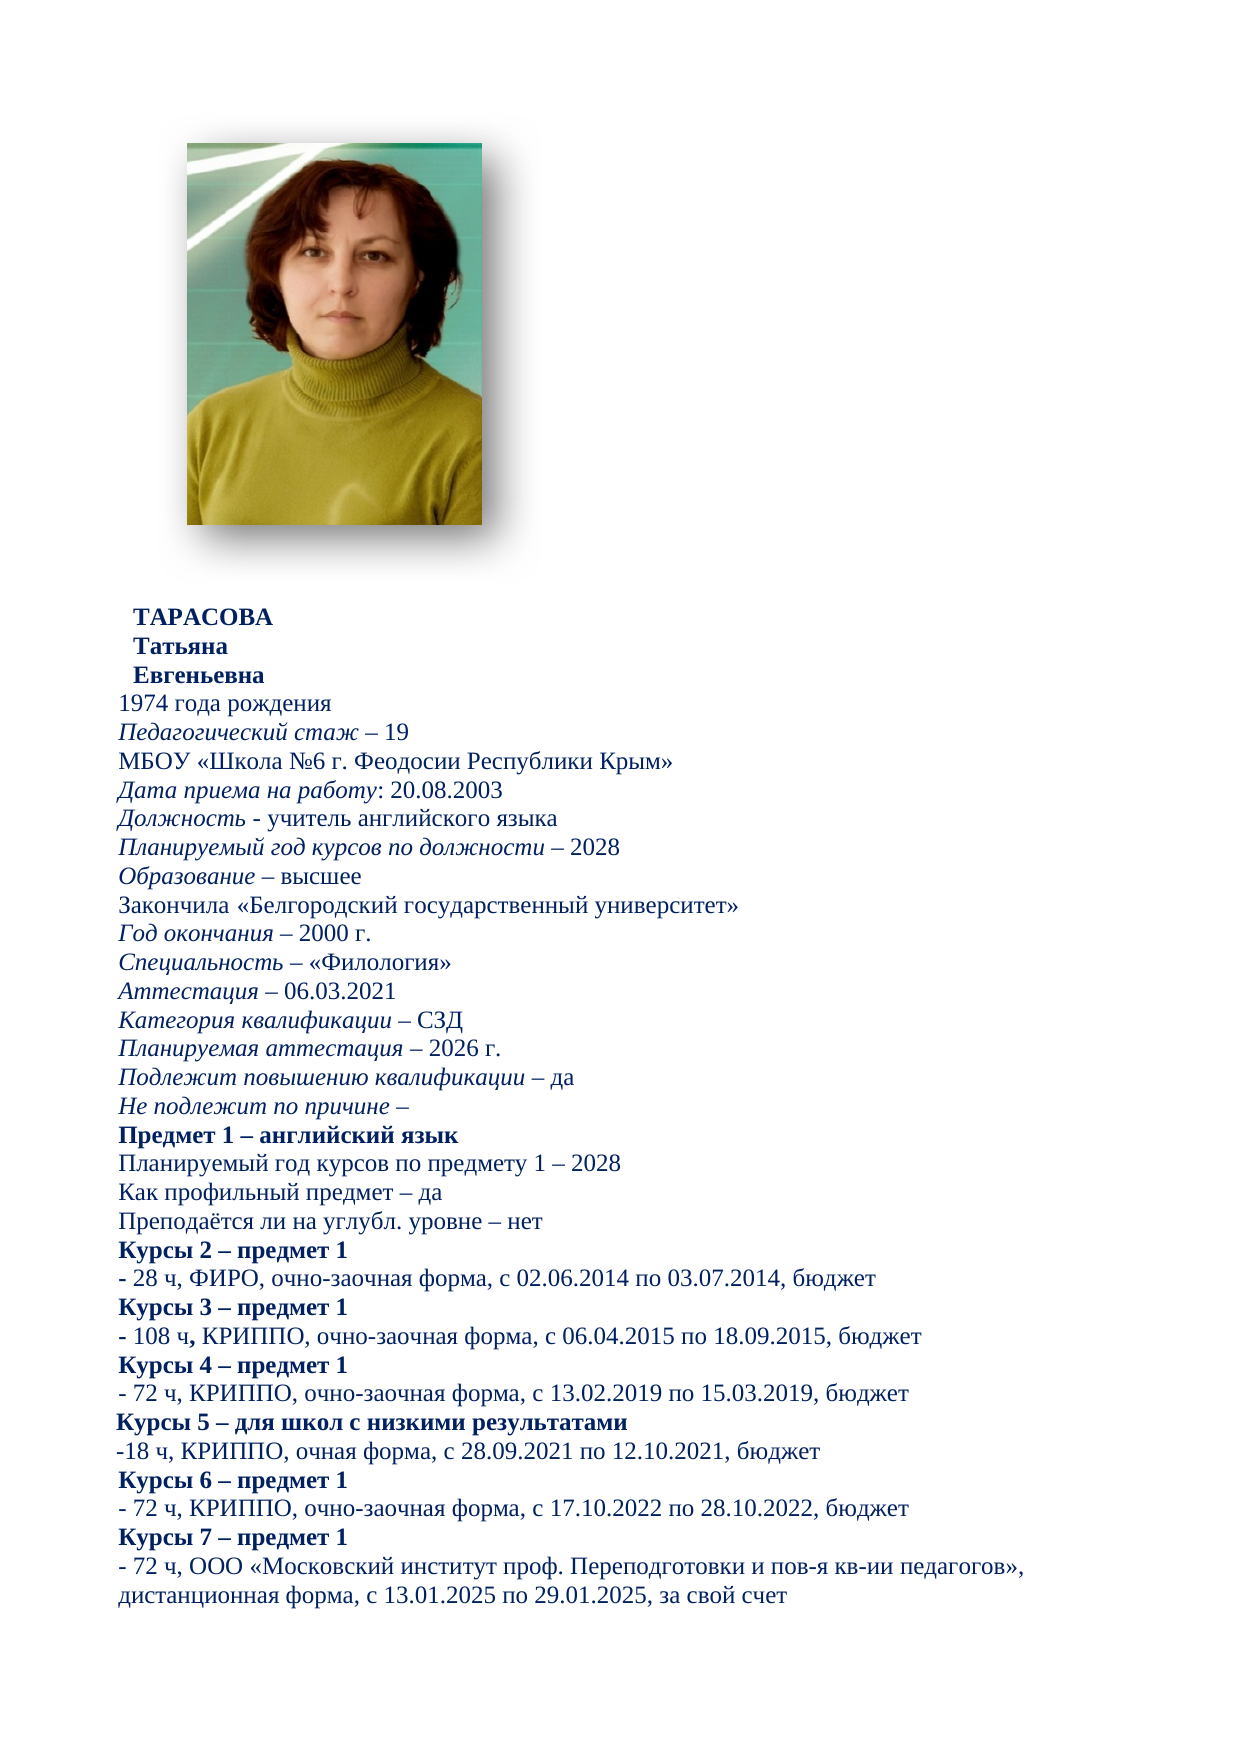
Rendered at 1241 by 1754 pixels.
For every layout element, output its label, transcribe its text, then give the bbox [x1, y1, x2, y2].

text Не подлежит по причине – [118, 1091, 1152, 1120]
text Год окончания – 2000 г. [118, 918, 1152, 947]
text Как профильный предмет – да [118, 1177, 1152, 1206]
text Курсы 5 – для школ с низкими результатами [103, 1407, 1152, 1436]
text Педагогический стаж – 19 [118, 717, 1152, 746]
text Категория квалификации – СЗД [118, 1005, 1152, 1033]
text Преподаётся ли на углубл. уровне – нет [118, 1206, 1152, 1235]
text Планируемый год курсов по должности – 2028 [118, 832, 1152, 861]
text Курсы 3 – предмет 1 [118, 1292, 1152, 1321]
text - 28 ч, ФИРО, очно-заочная форма, с 02.06.2014 по 03.07.2014, бюджет [118, 1263, 1152, 1292]
text - 72 ч, ООО «Московский институт проф. Переподготовки и пов-я кв-ии педагогов», дистанционная форма, с 13.01.2025 по 29.01.2025, за свой счет [118, 1551, 1152, 1608]
text Курсы 6 – предмет 1 [118, 1465, 1152, 1493]
text -18 ч, КРИППО, очная форма, с 28.09.2021 по 12.10.2021, бюджет [103, 1436, 1152, 1465]
text Закончила «Белгородский государственный университет» [118, 890, 1152, 918]
text - 108 ч, КРИППО, очно-заочная форма, с 06.04.2015 по 18.09.2015, бюджет [118, 1321, 1152, 1350]
text Должность - учитель английского языка [118, 803, 1152, 832]
text Татьяна [74, 631, 1152, 660]
text Евгеньевна [74, 660, 1152, 688]
text ТАРАСОВА [74, 602, 1152, 631]
text МБОУ «Школа №6 г. Феодосии Республики Крым» [118, 746, 1152, 775]
text - 72 ч, КРИППО, очно-заочная форма, с 13.02.2019 по 15.03.2019, бюджет [118, 1378, 1152, 1407]
text - 72 ч, КРИППО, очно-заочная форма, с 17.10.2022 по 28.10.2022, бюджет [118, 1493, 1152, 1522]
text Специальность – «Филология» [118, 947, 1152, 976]
text 1974 года рождения [118, 688, 1152, 717]
text Планируемая аттестация – 2026 г. [118, 1033, 1152, 1062]
text Подлежит повышению квалификации – да [118, 1062, 1152, 1091]
text Курсы 2 – предмет 1 [118, 1235, 1152, 1263]
text Аттестация – 06.03.2021 [118, 976, 1152, 1005]
text Курсы 4 – предмет 1 [118, 1350, 1152, 1378]
text Курсы 7 – предмет 1 [118, 1522, 1152, 1551]
text Планируемый год курсов по предмету 1 – 2028 [118, 1148, 1152, 1177]
text Образование – высшее [118, 861, 1152, 890]
picture [187, 143, 482, 525]
text Предмет 1 – английский язык [118, 1120, 1152, 1148]
text Дата приема на работу: 20.08.2003 [118, 775, 1152, 803]
